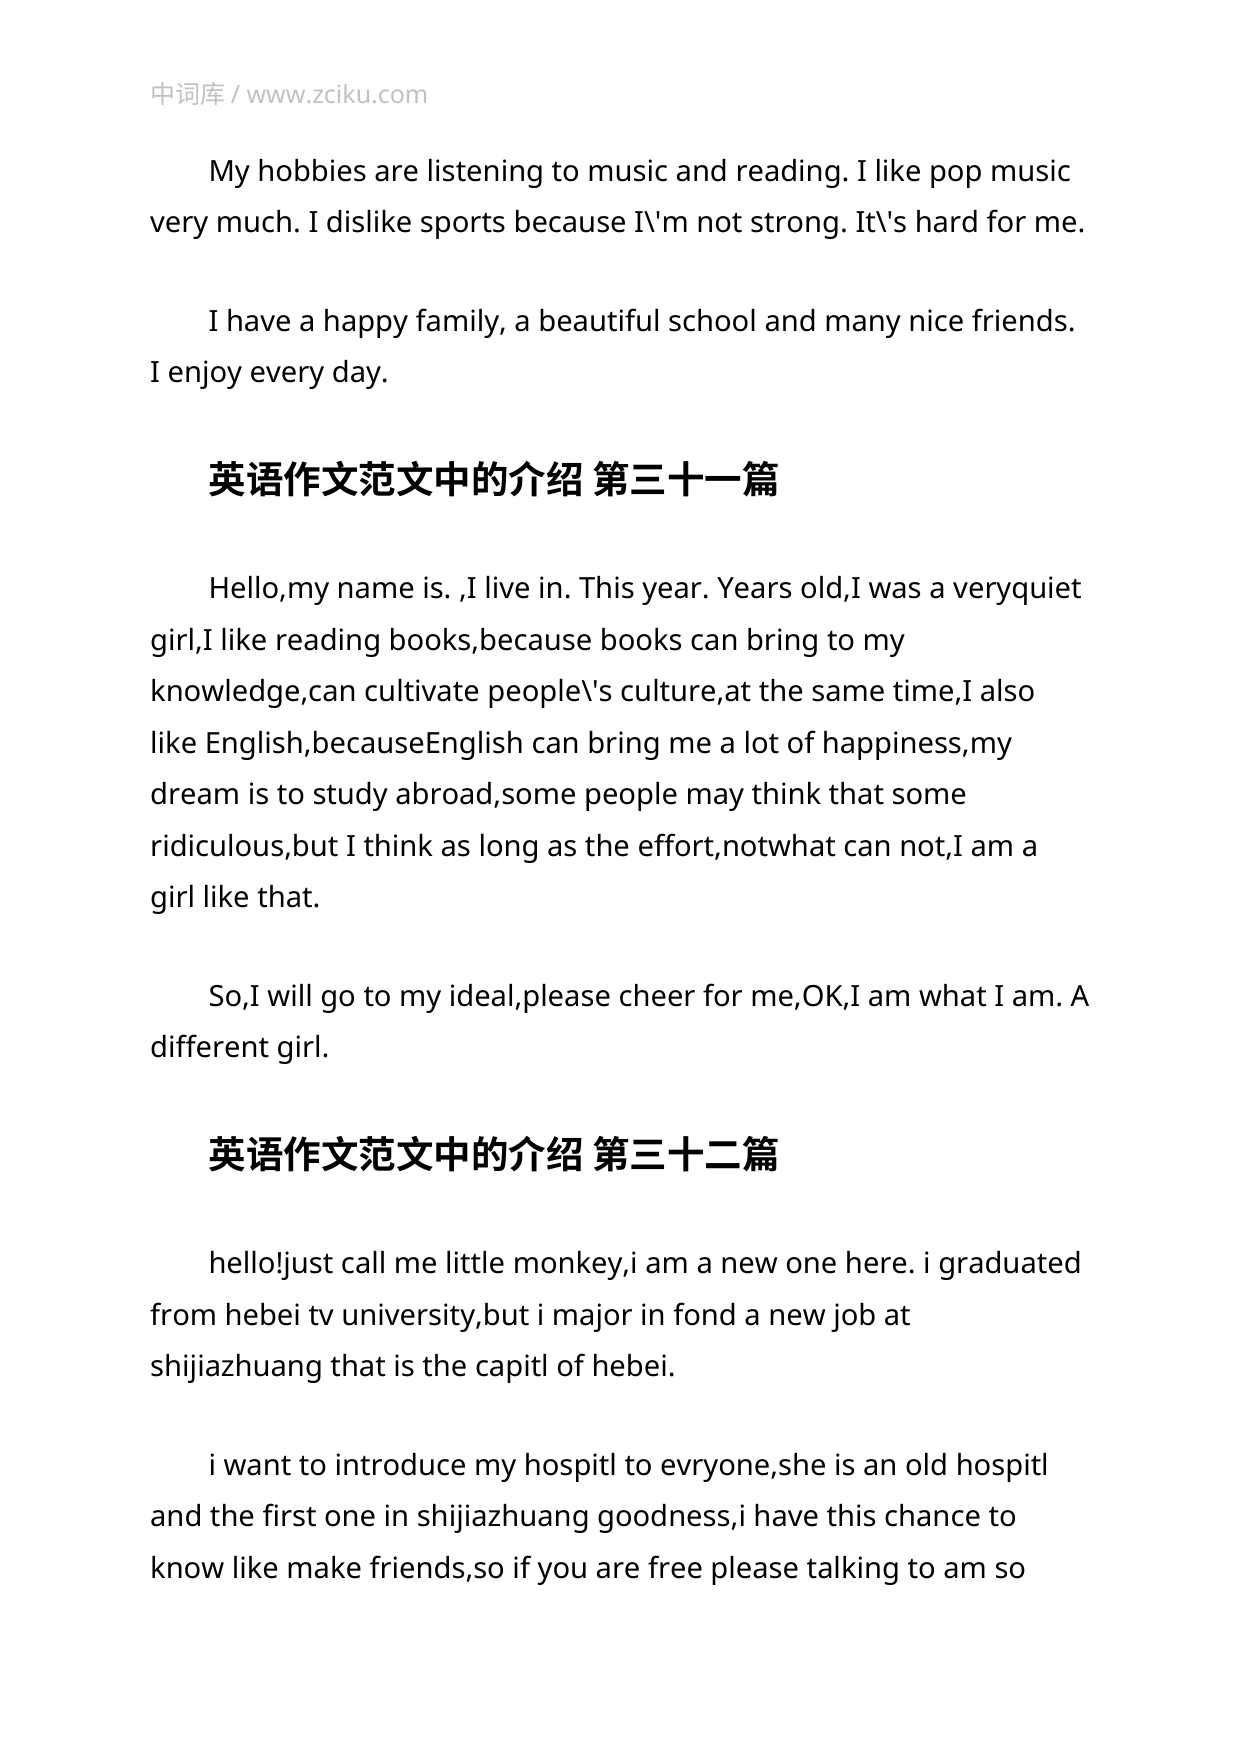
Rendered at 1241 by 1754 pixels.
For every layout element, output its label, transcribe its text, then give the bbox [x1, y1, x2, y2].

text Hello,my name is. ,I live in. This year. Years old,I was a veryquiet girl,I like reading books,because books can bring to my knowledge,can cultivate people\'s culture,at the same time,I also like English,becauseEnglish can bring me a lot of happiness,my dream is to study abroad,some people may think that some ridiculous,but I think as long as the effort,notwhat can not,I am a girl like that. [150, 567, 1090, 916]
text So,I will go to my ideal,please cheer for me,OK,I am what I am. A different girl. [150, 975, 1090, 1066]
text 英语作文范文中的介绍 第三十二篇 [150, 1125, 1090, 1179]
text My hobbies are listening to music and reading. I like pop music very much. I dislike sports because I\'m not strong. It\'s hard for me. [150, 150, 1090, 241]
text I have a happy family, a beautiful school and many nice friends. I enjoy every day. [150, 300, 1090, 391]
text hello!just call me little monkey,i am a new one here. i graduated from hebei tv university,but i major in fond a new job at shijiazhuang that is the capitl of hebei. [150, 1243, 1090, 1385]
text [150, 1444, 1090, 1587]
text 英语作文范文中的介绍 第三十一篇 [150, 450, 1090, 504]
